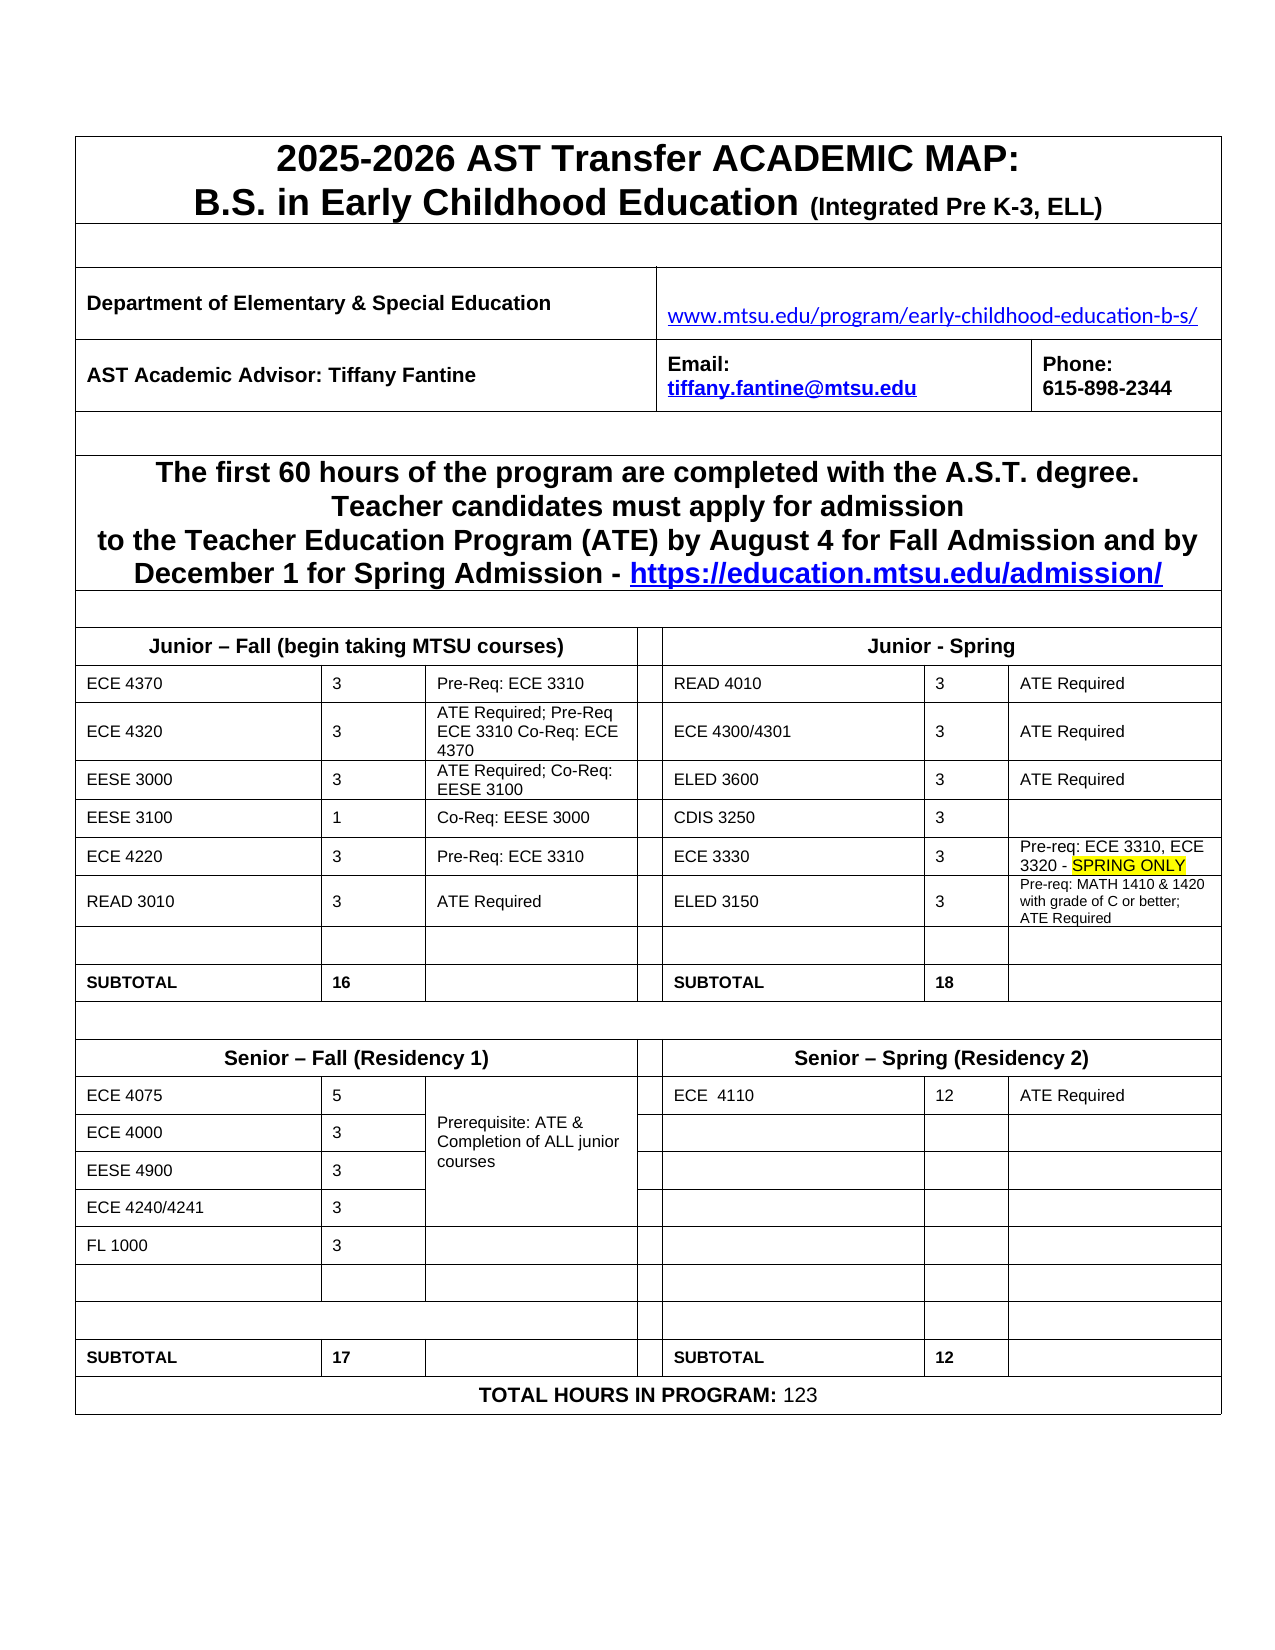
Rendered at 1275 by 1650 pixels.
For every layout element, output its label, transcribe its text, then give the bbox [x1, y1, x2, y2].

table_cell EESE 3100 [76, 800, 321, 836]
table_cell 16 [322, 965, 425, 1001]
table_cell [638, 800, 662, 836]
table_cell [426, 1227, 637, 1264]
table_cell www.mtsu.edu/program/early-childhood-education-b-s/ [657, 268, 1221, 339]
table_cell ECE 4220 [76, 838, 321, 875]
table_cell [76, 412, 1221, 455]
table_cell [322, 1265, 425, 1301]
table_cell ECE 4300/4301 [663, 703, 924, 760]
table_cell [1009, 1302, 1221, 1339]
table_cell [1009, 1190, 1221, 1226]
table_cell [638, 1227, 662, 1264]
table_cell Junior - Spring [663, 628, 1221, 664]
table_cell [1009, 1340, 1221, 1376]
table_cell [638, 1040, 662, 1076]
table_cell Email: tiffany.fantine@mtsu.edu [657, 340, 1031, 411]
table_cell 3 [925, 666, 1008, 702]
table_cell [638, 1077, 662, 1114]
table_cell ECE 4110 [663, 1077, 924, 1114]
table_cell Junior – Fall (begin taking MTSU courses) [76, 628, 637, 664]
table_cell READ 3010 [76, 876, 321, 926]
table_cell ECE 4000 [76, 1115, 321, 1151]
table_cell [638, 761, 662, 799]
table_cell EESE 4900 [76, 1152, 321, 1189]
table_cell 3 [322, 1152, 425, 1189]
table_cell [76, 1002, 1221, 1039]
table_cell [76, 1265, 321, 1301]
table_cell Senior – Spring (Residency 2) [663, 1040, 1221, 1076]
table_cell 18 [925, 965, 1008, 1001]
table_cell ELED 3150 [663, 876, 924, 926]
table_cell SUBTOTAL [76, 1340, 321, 1376]
table_cell [426, 1265, 637, 1301]
table_cell [925, 927, 1008, 964]
table_cell Pre-req: MATH 1410 & 1420 with grade of C or better; ATE Required [1009, 876, 1221, 926]
table_cell 3 [925, 703, 1008, 760]
table_cell [638, 666, 662, 702]
table_cell [638, 1265, 662, 1301]
table_cell [638, 876, 662, 926]
table_cell Co-Req: EESE 3000 [426, 800, 637, 836]
table_cell ECE 4320 [76, 703, 321, 760]
table_cell [663, 927, 924, 964]
table_cell 3 [925, 838, 1008, 875]
table_cell [1009, 800, 1221, 836]
table_cell [638, 1302, 662, 1339]
table_cell ELED 3600 [663, 761, 924, 799]
table_cell ECE 3330 [663, 838, 924, 875]
table_cell 3 [322, 876, 425, 926]
table_cell [638, 1152, 662, 1189]
table_cell [638, 628, 662, 664]
table_cell SUBTOTAL [76, 965, 321, 1001]
table_cell [638, 927, 662, 964]
table_cell [638, 1190, 662, 1226]
table_cell CDIS 3250 [663, 800, 924, 836]
table_cell [925, 1190, 1008, 1226]
table_cell ECE 4075 [76, 1077, 321, 1114]
table_cell [1009, 1115, 1221, 1151]
table_cell Pre-Req: ECE 3310 [426, 838, 637, 875]
table_cell [663, 1152, 924, 1189]
table_cell [1009, 1265, 1221, 1301]
table_cell AST Academic Advisor: Tiffany Fantine [76, 340, 656, 411]
table_cell TOTAL HOURS IN PROGRAM: 123 [76, 1377, 1221, 1414]
table_cell Phone: 615-898-2344 [1032, 340, 1221, 411]
table_cell EESE 3000 [76, 761, 321, 799]
table_cell [638, 703, 662, 760]
table_cell ECE 4370 [76, 666, 321, 702]
table_cell READ 4010 [663, 666, 924, 702]
table_cell [925, 1302, 1008, 1339]
table_cell [663, 1227, 924, 1264]
table_cell [76, 224, 1221, 266]
table_cell [925, 1152, 1008, 1189]
table_cell [1009, 1227, 1221, 1264]
table_cell [925, 1265, 1008, 1301]
table_cell 3 [322, 1115, 425, 1151]
table_cell [1009, 1152, 1221, 1189]
table_cell [663, 1115, 924, 1151]
table_cell 3 [322, 838, 425, 875]
table_cell Senior – Fall (Residency 1) [76, 1040, 637, 1076]
table_cell [426, 927, 637, 964]
table_cell 17 [322, 1340, 425, 1376]
table_cell [663, 1302, 924, 1339]
table_cell ATE Required; Co-Req: EESE 3100 [426, 761, 637, 799]
table_cell 3 [322, 1227, 425, 1264]
table_cell [1009, 965, 1221, 1001]
table_cell ECE 4240/4241 [76, 1190, 321, 1226]
table_cell ATE Required [1009, 703, 1221, 760]
table_cell 3 [322, 703, 425, 760]
table_cell 3 [322, 1190, 425, 1226]
table_cell [76, 591, 1221, 627]
table_cell 3 [322, 761, 425, 799]
table_cell Department of Elementary & Special Education [76, 268, 656, 339]
table_cell 12 [925, 1340, 1008, 1376]
table_cell [426, 1340, 637, 1376]
table_cell 3 [925, 761, 1008, 799]
table_cell 1 [322, 800, 425, 836]
table_cell FL 1000 [76, 1227, 321, 1264]
table_cell SUBTOTAL [663, 1340, 924, 1376]
table_cell SUBTOTAL [663, 965, 924, 1001]
table_cell Pre-req: ECE 3310, ECE 3320 - SPRING ONLY [1009, 838, 1221, 875]
table_cell 3 [322, 666, 425, 702]
table_cell [638, 965, 662, 1001]
table_cell Pre-Req: ECE 3310 [426, 666, 637, 702]
table_cell 5 [322, 1077, 425, 1114]
table_cell ATE Required; Pre-Req ECE 3310 Co-Req: ECE 4370 [426, 703, 637, 760]
table_cell The first 60 hours of the program are completed with the A.S.T. degree. Teacher candidates must apply for admission to the Teacher Education Program (ATE) by August 4 for Fall Admission and by December 1 for Spring Admission - https://education.mtsu.edu/admission/ [76, 456, 1221, 589]
table_cell ATE Required [1009, 666, 1221, 702]
table_cell [638, 1115, 662, 1151]
table_cell [663, 1265, 924, 1301]
table_cell ATE Required [426, 876, 637, 926]
table_cell Prerequisite: ATE & Completion of ALL junior courses [426, 1077, 637, 1226]
table_cell [925, 1115, 1008, 1151]
table_cell [638, 1340, 662, 1376]
table_cell ATE Required [1009, 761, 1221, 799]
table_cell [925, 1227, 1008, 1264]
table_cell [426, 965, 637, 1001]
table_cell ATE Required [1009, 1077, 1221, 1114]
table_cell 12 [925, 1077, 1008, 1114]
table_cell [663, 1190, 924, 1226]
table_cell [638, 838, 662, 875]
table_cell [76, 1302, 637, 1339]
table_cell [322, 927, 425, 964]
table_cell [1009, 927, 1221, 964]
table_header 2025-2026 AST Transfer ACADEMIC MAP: B.S. in Early Childhood Education (Integrated Pre K-3, ELL) [76, 137, 1221, 223]
table_cell 3 [925, 800, 1008, 836]
table_cell [76, 927, 321, 964]
table_cell 3 [925, 876, 1008, 926]
